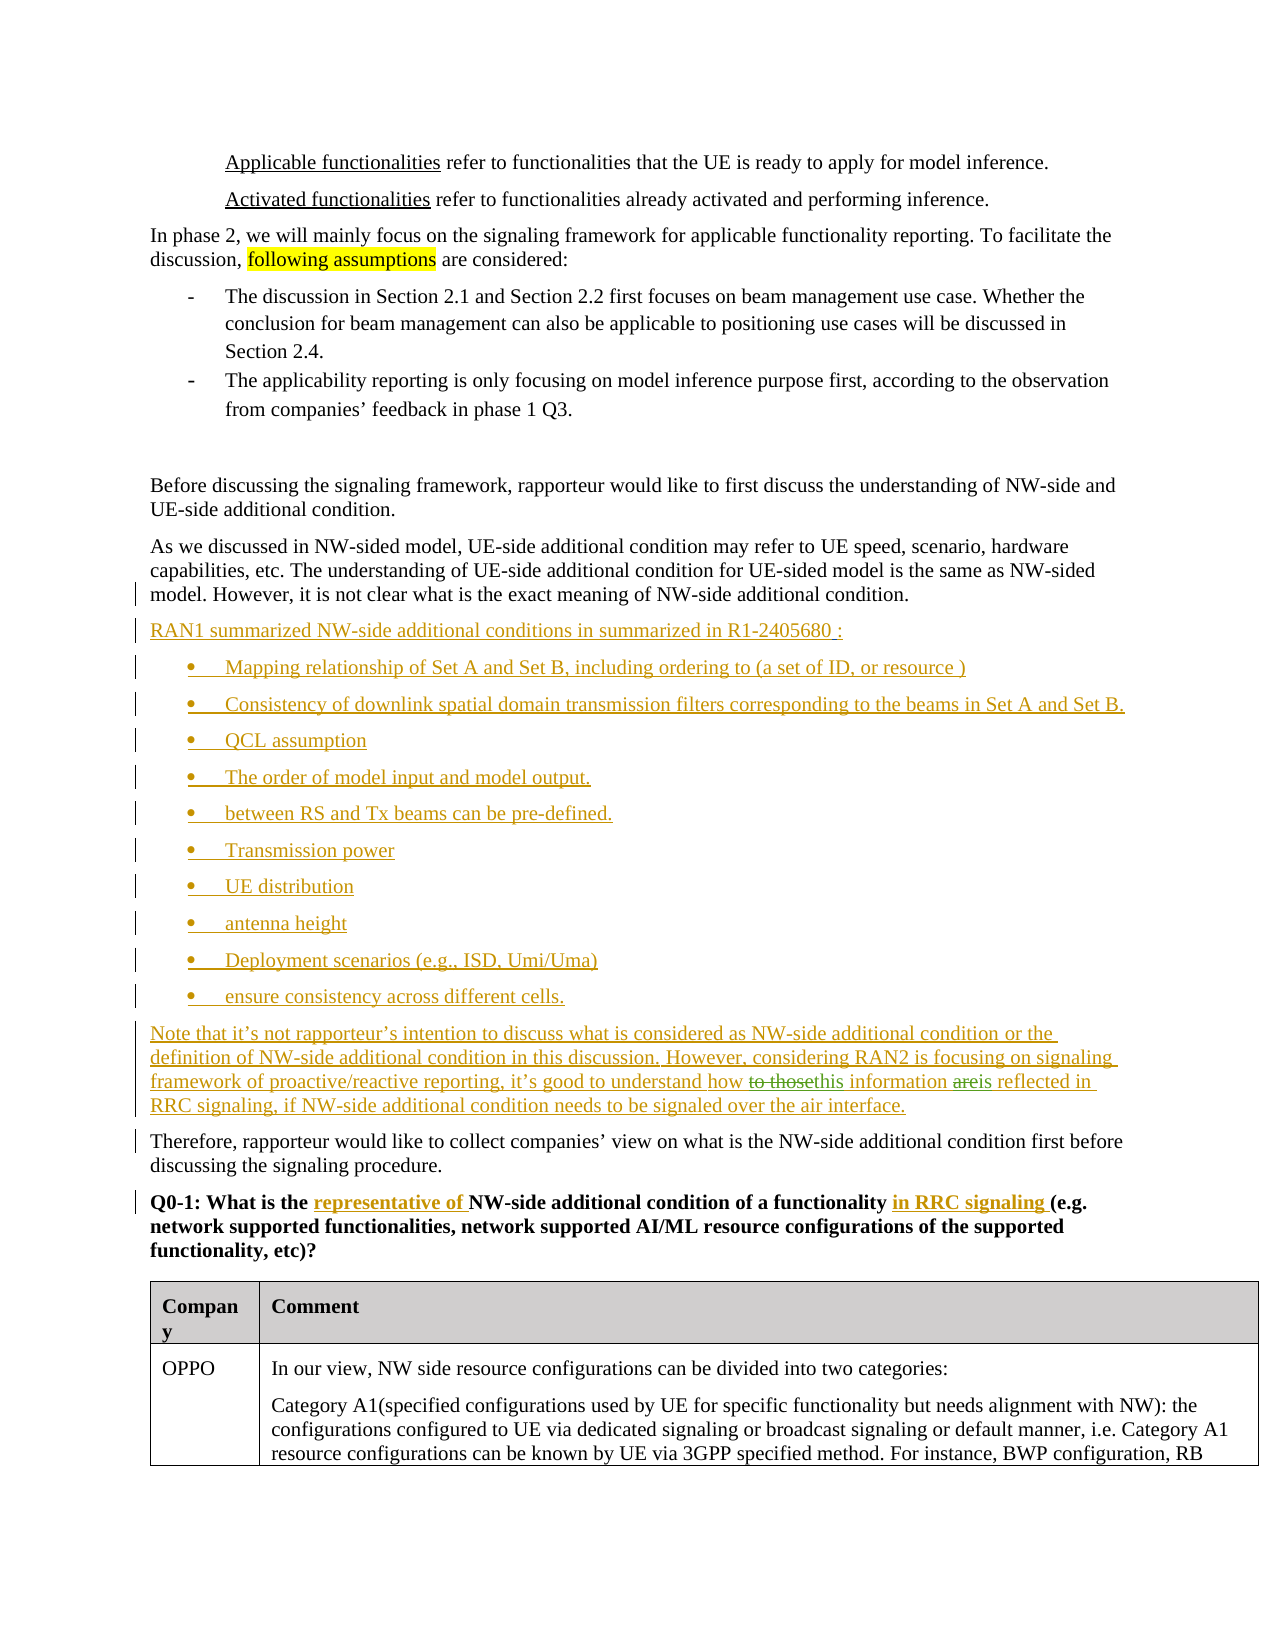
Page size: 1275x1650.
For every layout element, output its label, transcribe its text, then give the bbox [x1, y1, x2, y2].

text Therefore, rapporteur would like to collect companies’ view on what is the NW-side additional condition first before discussing the signaling procedure. [150, 1129, 1125, 1177]
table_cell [260, 1344, 1258, 1465]
table_cell OPPO [151, 1344, 259, 1465]
text As we discussed in NW-sided model, UE-side additional condition may refer to UE speed, scenario, hardware capabilities, etc. The understanding of UE-side additional condition for UE-sided model is the same as NW-sided model. However, it is not clear what is the exact meaning of NW-side additional condition. [150, 534, 1125, 606]
text In phase 2, we will mainly focus on the signaling framework for applicable functionality reporting. To facilitate the discussion, following assumptions are considered: [150, 223, 1125, 271]
table_header Comment [260, 1282, 1258, 1343]
list The applicability reporting is only focusing on model inference purpose first, according to the observation from companies’ feedback in phase 1 Q3. [187, 367, 1125, 421]
text Before discussing the signaling framework, rapporteur would like to first discuss the understanding of NW-side and UE-side additional condition. [150, 473, 1125, 521]
list The discussion in Section 2.1 and Section 2.2 first focuses on beam management use case. Whether the conclusion for beam management can also be applicable to positioning use cases will be discussed in Section 2.4. [187, 284, 1125, 363]
subtitle Q0-1: What is the NW-side additional condition of a functionality (e.g. network supported functionalities, network supported AI/ML resource configurations of the supported functionality, etc)? [150, 1190, 1125, 1262]
table_header Company [151, 1282, 259, 1343]
text Applicable functionalities refer to functionalities that the UE is ready to apply for model inference. [225, 150, 1125, 174]
text Activated functionalities refer to functionalities already activated and performing inference. [225, 187, 1125, 211]
